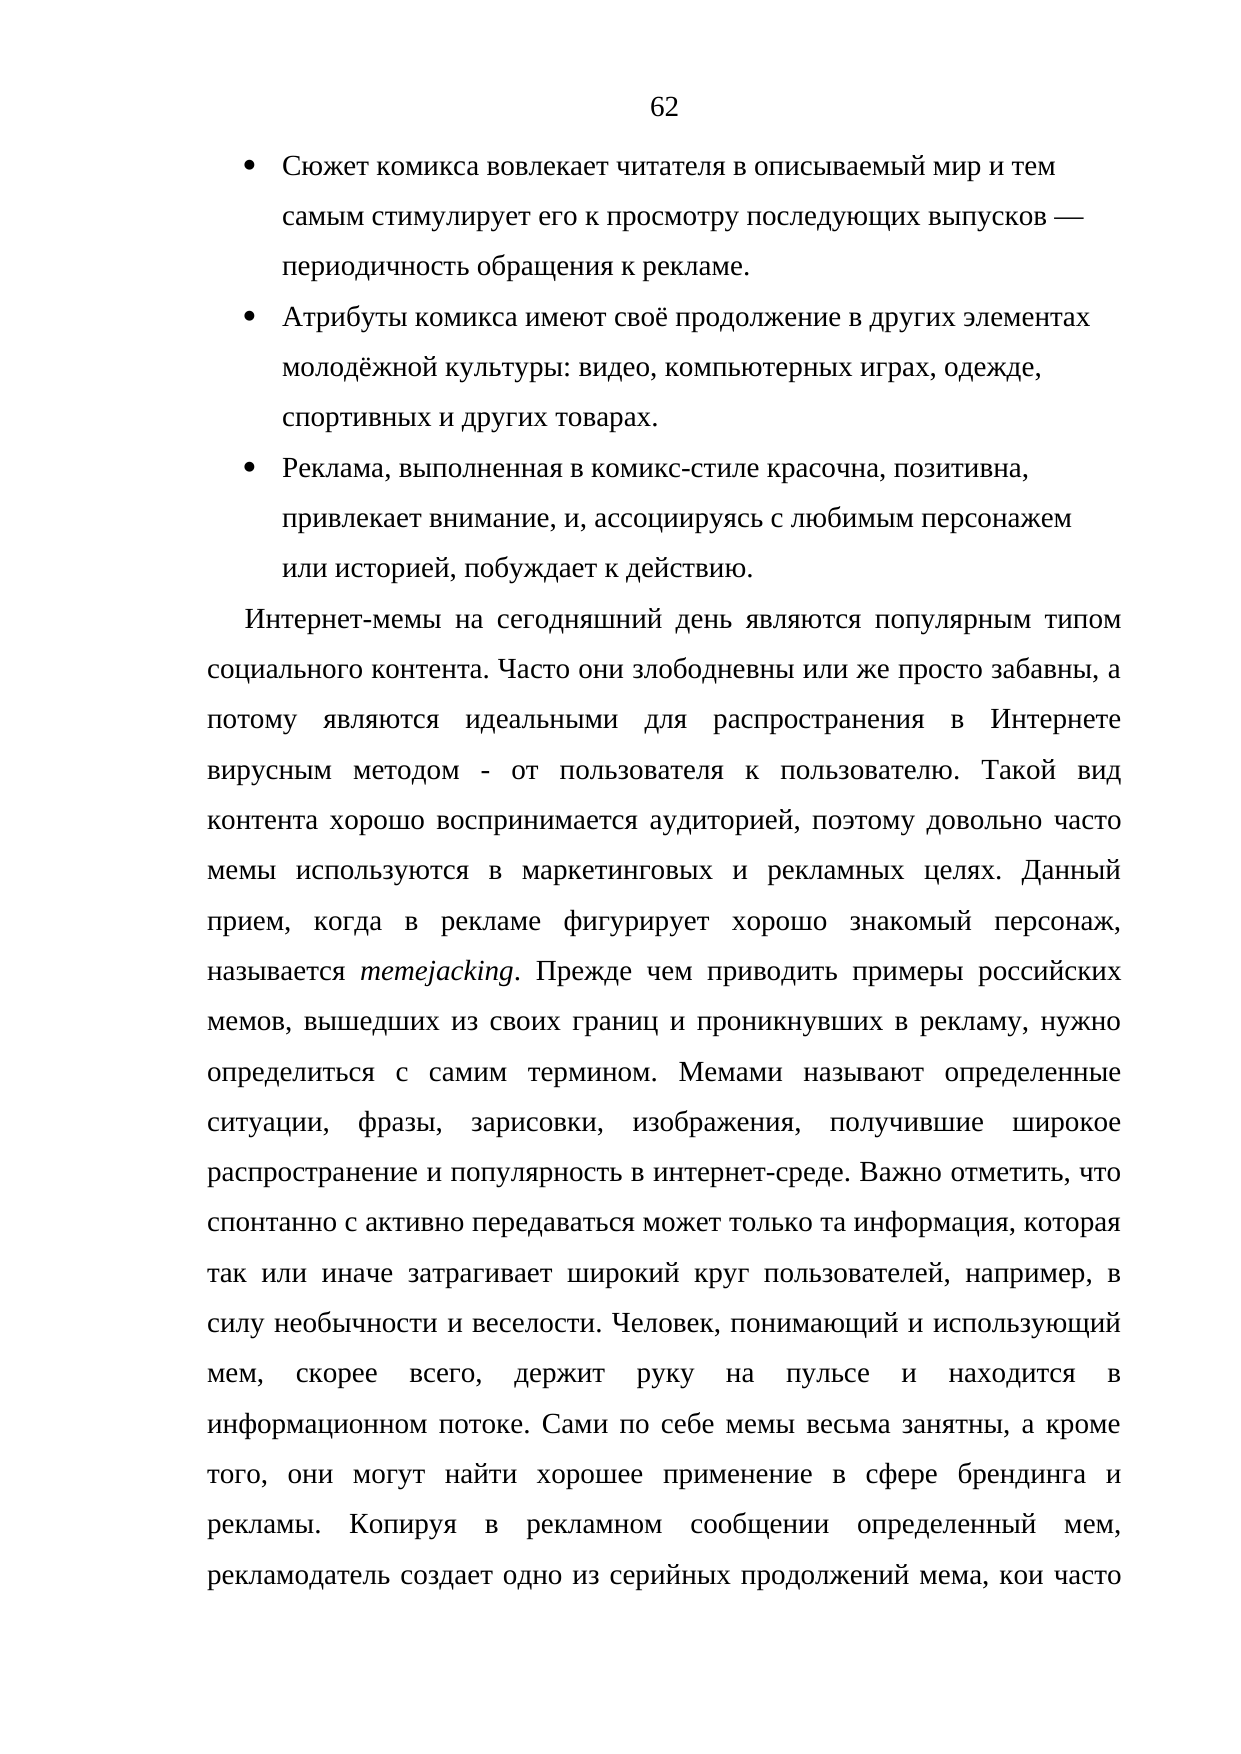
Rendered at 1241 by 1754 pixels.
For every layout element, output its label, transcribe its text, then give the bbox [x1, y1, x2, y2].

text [207, 601, 1122, 1590]
list Атрибуты комикса имеют своё продолжение в других элементах молодёжной культуры: видео, компьютерных играх, одежде, спортивных и других товарах. [244, 299, 1122, 433]
list Сюжет комикса вовлекает читателя в описываемый мир и тем самым стимулирует его к просмотру последующих выпусков — периодичность обращения к рекламе. [244, 148, 1122, 282]
list Реклама, выполненная в комикс-стиле красочна, позитивна, привлекает внимание, и, ассоциируясь с любимым персонажем или историей, побуждает к действию. [244, 450, 1122, 584]
